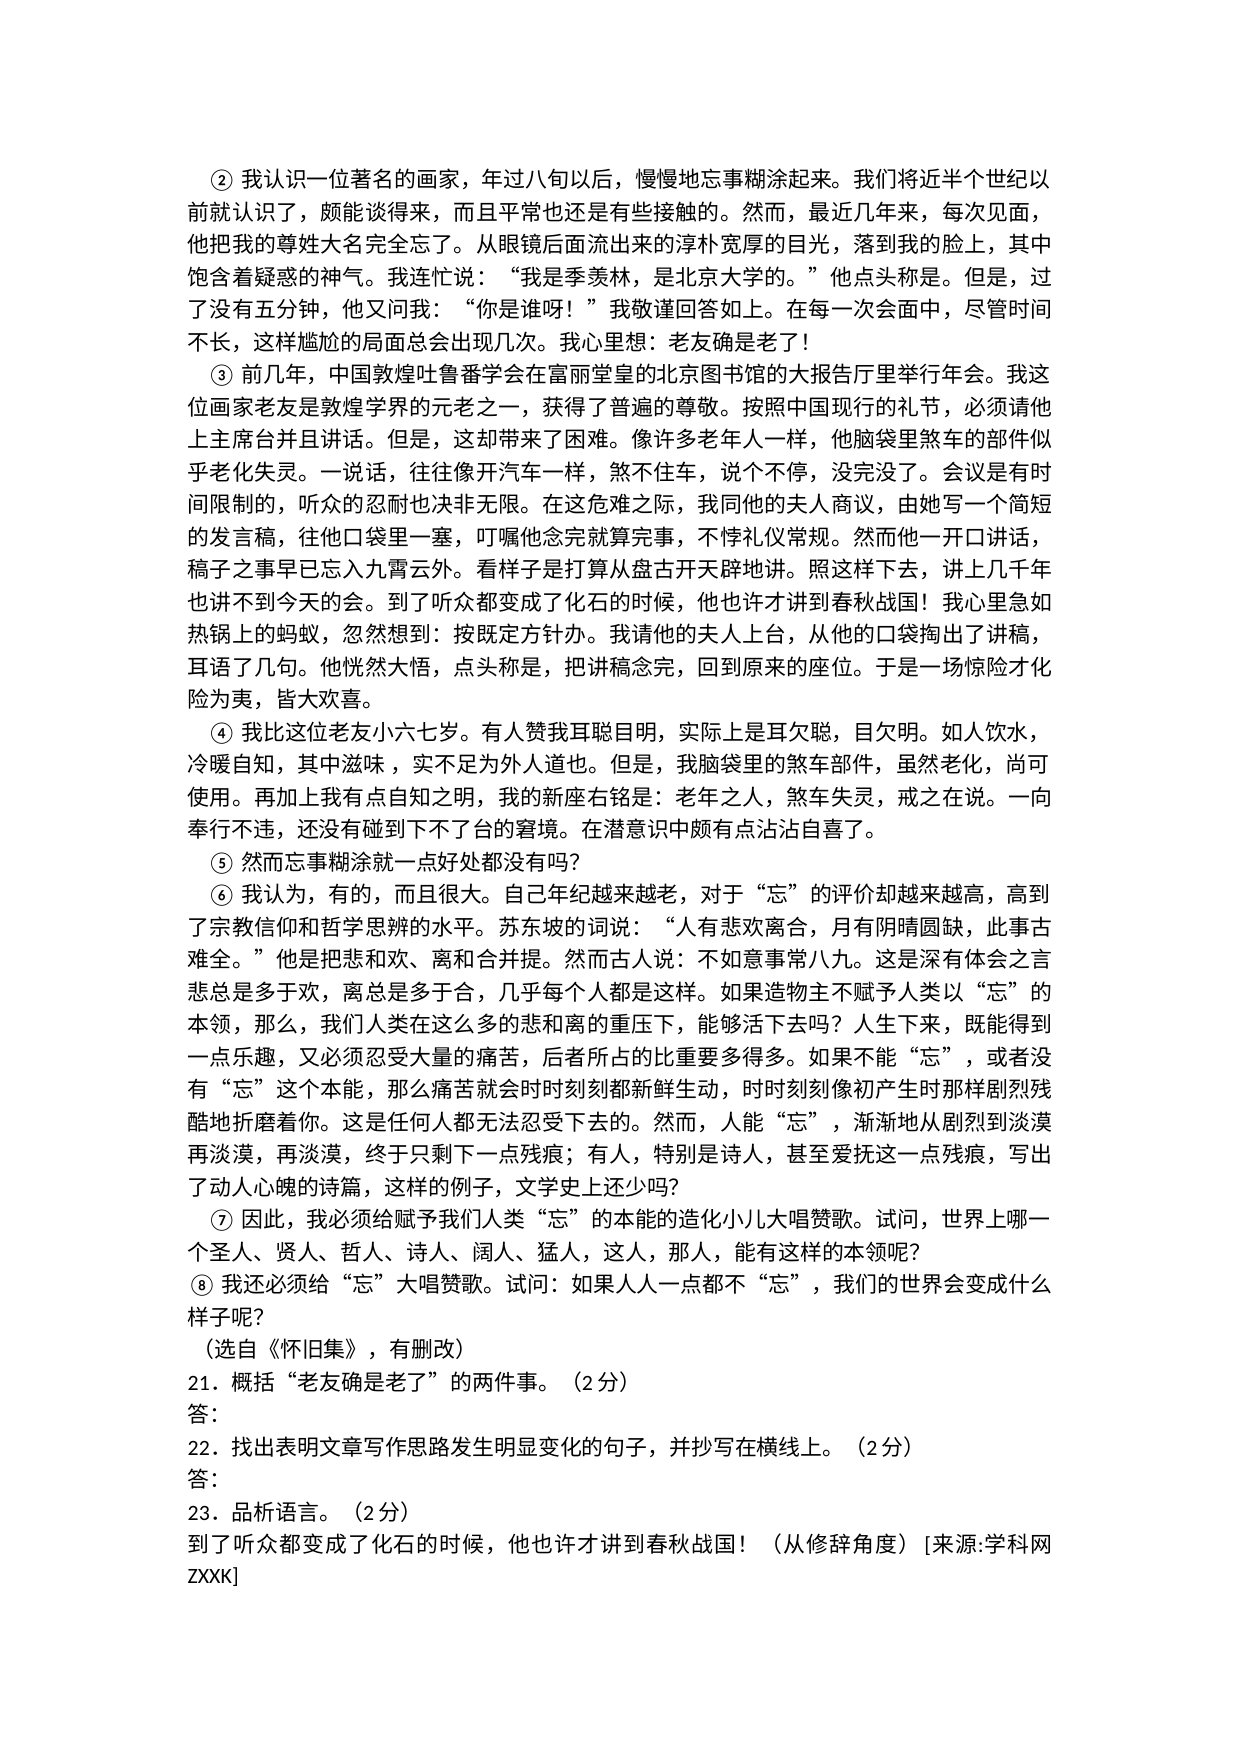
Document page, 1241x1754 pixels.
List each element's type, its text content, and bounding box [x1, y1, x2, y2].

text ⑤然而忘事糊涂就一点好处都没有吗？ [187, 844, 1053, 877]
text 答： [187, 1462, 1053, 1494]
text ⑧我还必须给“忘”大唱赞歌。试问：如果人人一点都不“忘”，我们的世界会变成什么样子呢？ [187, 1267, 1053, 1332]
text ⑥我认为，有的，而且很大。自己年纪越来越老，对于“忘”的评价却越来越高，高到了宗教信仰和哲学思辨的水平。苏东坡的词说：“人有悲欢离合，月有阴晴圆缺，此事古难全。”他是把悲和欢、离和合并提。然而古人说：不如意事常八九。这是深有体会之言。悲总是多于欢，离总是多于合，几乎每个人都是这样。如果造物主不赋予人类以“忘”的本领，那么，我们人类在这么多的悲和离的重压下，能够活下去吗？人生下来，既能得到一点乐趣，又必须忍受大量的痛苦，后者所占的比重要多得多。如果不能“忘”，或者没有“忘”这个本能，那么痛苦就会时时刻刻都新鲜生动，时时刻刻像初产生时那样剧烈残酷地折磨着你。这是任何人都无法忍受下去的。然而，人能“忘”，渐渐地从剧烈到淡漠，再淡漠，再淡漠，终于只剩下一点残痕；有人，特别是诗人，甚至爱抚这一点残痕，写出了动人心魄的诗篇，这样的例子，文学史上还少吗？ [187, 877, 1053, 1202]
text 到了听众都变成了化石的时候，他也许才讲到春秋战国！（从修辞角度）[来源:学科网ZXXK] [187, 1527, 1053, 1592]
text 23．品析语言。（2分） [187, 1494, 1053, 1527]
text ③前几年，中国敦煌吐鲁番学会在富丽堂皇的北京图书馆的大报告厅里举行年会。我这位画家老友是敦煌学界的元老之一，获得了普遍的尊敬。按照中国现行的礼节，必须请他上主席台并且讲话。但是，这却带来了困难。像许多老年人一样，他脑袋里煞车的部件似乎老化失灵。一说话，往往像开汽车一样，煞不住车，说个不停，没完没了。会议是有时间限制的，听众的忍耐也决非无限。在这危难之际，我同他的夫人商议，由她写一个简短的发言稿，往他口袋里一塞，叮嘱他念完就算完事，不悖礼仪常规。然而他一开口讲话，稿子之事早已忘入九霄云外。看样子是打算从盘古开天辟地讲。照这样下去，讲上几千年，也讲不到今天的会。到了听众都变成了化石的时候，他也许才讲到春秋战国！我心里急如热锅上的蚂蚁，忽然想到：按既定方针办。我请他的夫人上台，从他的口袋掏出了讲稿，耳语了几句。他恍然大悟，点头称是，把讲稿念完，回到原来的座位。于是一场惊险才化险为夷，皆大欢喜。 [187, 357, 1053, 714]
text 答： [187, 1397, 1053, 1429]
text 22．找出表明文章写作思路发生明显变化的句子，并抄写在横线上。（2分） [187, 1429, 1053, 1462]
text ②我认识一位著名的画家，年过八旬以后，慢慢地忘事糊涂起来。我们将近半个世纪以前就认识了，颇能谈得来，而且平常也还是有些接触的。然而，最近几年来，每次见面，他把我的尊姓大名完全忘了。从眼镜后面流出来的淳朴宽厚的目光，落到我的脸上，其中饱含着疑惑的神气。我连忙说：“我是季羡林，是北京大学的。”他点头称是。但是，过了没有五分钟，他又问我：“你是谁呀！”我敬谨回答如上。在每一次会面中，尽管时间不长，这样尴尬的局面总会出现几次。我心里想：老友确是老了！ [187, 162, 1053, 357]
text ④我比这位老友小六七岁。有人赞我耳聪目明，实际上是耳欠聪，目欠明。如人饮水，冷暖自知，其中滋味 ，实不足为外人道也。但是，我脑袋里的煞车部件，虽然老化，尚可使用。再加上我有点自知之明，我的新座右铭是：老年之人，煞车失灵，戒之在说。一向奉行不违，还没有碰到下不了台的窘境。在潜意识中颇有点沾沾自喜了。 [187, 714, 1053, 844]
text 21．概括“老友确是老了”的两件事。（2分） [187, 1364, 1053, 1397]
text ⑦因此，我必须给赋予我们人类“忘”的本能的造化小儿大唱赞歌。试问，世界上哪一个圣人、贤人、哲人、诗人、阔人、猛人，这人，那人，能有这样的本领呢？ [187, 1202, 1053, 1267]
text （选自《怀旧集》，有删改） [187, 1332, 1053, 1364]
